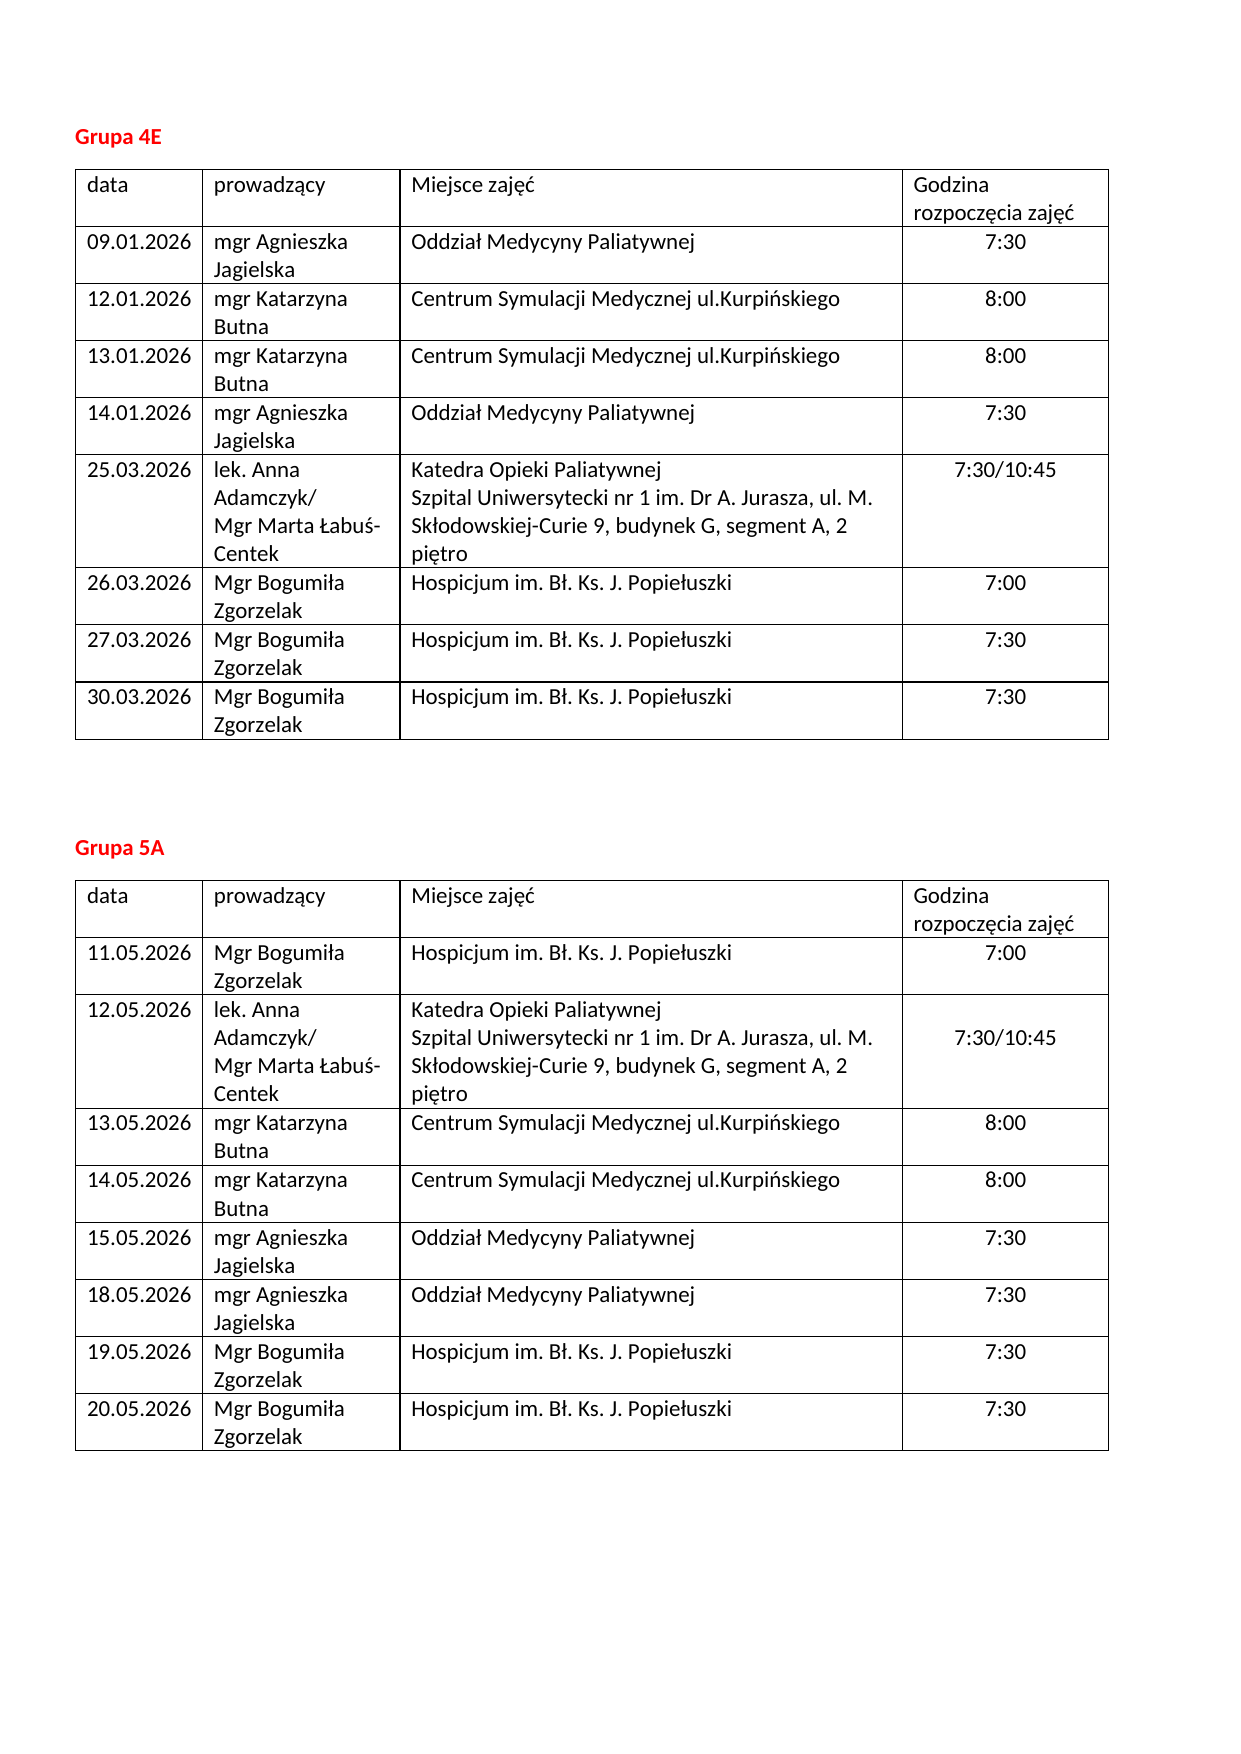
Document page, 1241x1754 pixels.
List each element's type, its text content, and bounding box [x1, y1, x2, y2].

table_cell 12.01.2026 [76, 284, 202, 340]
table_cell mgr Katarzyna Butna [203, 1109, 399, 1164]
table_cell 7:30/10:45 [903, 995, 1108, 1107]
table_cell 7:30/10:45 [903, 455, 1108, 567]
table_cell mgr Katarzyna Butna [203, 1166, 399, 1222]
table_cell 19.05.2026 [76, 1337, 202, 1393]
table_cell Mgr Bogumiła Zgorzelak [203, 1394, 399, 1450]
table_cell mgr Katarzyna Butna [203, 341, 399, 397]
table_cell lek. Anna Adamczyk/ Mgr Marta Łabuś-Centek [203, 995, 399, 1107]
table_cell Hospicjum im. Bł. Ks. J. Popiełuszki [401, 683, 902, 738]
table_cell 12.05.2026 [76, 995, 202, 1107]
table_cell mgr Agnieszka Jagielska [203, 1223, 399, 1279]
table_cell 8:00 [903, 1166, 1108, 1222]
table_cell Centrum Symulacji Medycznej ul.Kurpińskiego [401, 341, 902, 397]
table_cell Mgr Bogumiła Zgorzelak [203, 1337, 399, 1393]
table_cell Hospicjum im. Bł. Ks. J. Popiełuszki [401, 1337, 902, 1393]
table_cell Oddział Medycyny Paliatywnej [401, 1280, 902, 1336]
table_cell 8:00 [903, 284, 1108, 340]
table_cell 7:30 [903, 1280, 1108, 1336]
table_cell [401, 284, 902, 340]
table_cell Centrum Symulacji Medycznej ul.Kurpińskiego [401, 1109, 902, 1164]
table_cell 7:30 [903, 227, 1108, 283]
table_cell 7:30 [903, 683, 1108, 738]
table_cell 20.05.2026 [76, 1394, 202, 1450]
table_cell mgr Agnieszka Jagielska [203, 398, 399, 454]
table_cell 7:30 [903, 1223, 1108, 1279]
table_cell 8:00 [903, 341, 1108, 397]
table_cell 14.05.2026 [76, 1166, 202, 1222]
table_header Miejsce zajęć [401, 170, 902, 226]
table_cell Katedra Opieki Paliatywnej Szpital Uniwersytecki nr 1 im. Dr A. Jurasza, ul. M. Skłodowskiej-Curie 9, budynek G, segment A, 2 piętro [401, 995, 902, 1107]
text Grupa 4E [75, 122, 1165, 150]
table_cell 13.01.2026 [76, 341, 202, 397]
table_cell mgr Agnieszka Jagielska [203, 1280, 399, 1336]
table_header Godzina rozpoczęcia zajęć [903, 881, 1108, 937]
table_cell 7:30 [903, 1337, 1108, 1393]
table_cell Hospicjum im. Bł. Ks. J. Popiełuszki [401, 938, 902, 994]
table_cell 8:00 [903, 1109, 1108, 1164]
table_cell 09.01.2026 [76, 227, 202, 283]
table_cell 7:30 [903, 625, 1108, 681]
table_cell Mgr Bogumiła Zgorzelak [203, 683, 399, 738]
table_header Miejsce zajęć [401, 881, 902, 937]
table_cell Oddział Medycyny Paliatywnej [401, 227, 902, 283]
table_cell 27.03.2026 [76, 625, 202, 681]
table_cell Oddział Medycyny Paliatywnej [401, 398, 902, 454]
table_cell 25.03.2026 [76, 455, 202, 567]
table_cell Hospicjum im. Bł. Ks. J. Popiełuszki [401, 1394, 902, 1450]
table_cell Mgr Bogumiła Zgorzelak [203, 938, 399, 994]
table_cell 14.01.2026 [76, 398, 202, 454]
table_cell lek. Anna Adamczyk/ Mgr Marta Łabuś-Centek [203, 455, 399, 567]
table_header prowadzący [203, 881, 399, 937]
table_header data [76, 170, 202, 226]
table_cell Mgr Bogumiła Zgorzelak [203, 625, 399, 681]
table_cell Oddział Medycyny Paliatywnej [401, 1223, 902, 1279]
table_cell 18.05.2026 [76, 1280, 202, 1336]
table_cell 15.05.2026 [76, 1223, 202, 1279]
table_cell 7:30 [903, 1394, 1108, 1450]
table_cell 7:00 [903, 568, 1108, 624]
table_cell 7:30 [903, 398, 1108, 454]
table_cell 30.03.2026 [76, 683, 202, 738]
table_cell 26.03.2026 [76, 568, 202, 624]
text Grupa 5A [75, 833, 1165, 861]
table_cell 7:00 [903, 938, 1108, 994]
table_header Godzina rozpoczęcia zajęć [903, 170, 1108, 226]
table_cell Katedra Opieki Paliatywnej Szpital Uniwersytecki nr 1 im. Dr A. Jurasza, ul. M. Skłodowskiej-Curie 9, budynek G, segment A, 2 piętro [401, 455, 902, 567]
table_cell mgr Katarzyna Butna [203, 284, 399, 340]
table_cell mgr Agnieszka Jagielska [203, 227, 399, 283]
table_cell Hospicjum im. Bł. Ks. J. Popiełuszki [401, 625, 902, 681]
table_cell Mgr Bogumiła Zgorzelak [203, 568, 399, 624]
table_cell Hospicjum im. Bł. Ks. J. Popiełuszki [401, 568, 902, 624]
table_cell Centrum Symulacji Medycznej ul.Kurpińskiego [401, 1166, 902, 1222]
table_cell 11.05.2026 [76, 938, 202, 994]
table_cell 13.05.2026 [76, 1109, 202, 1164]
table_header data [76, 881, 202, 937]
table_header prowadzący [203, 170, 399, 226]
